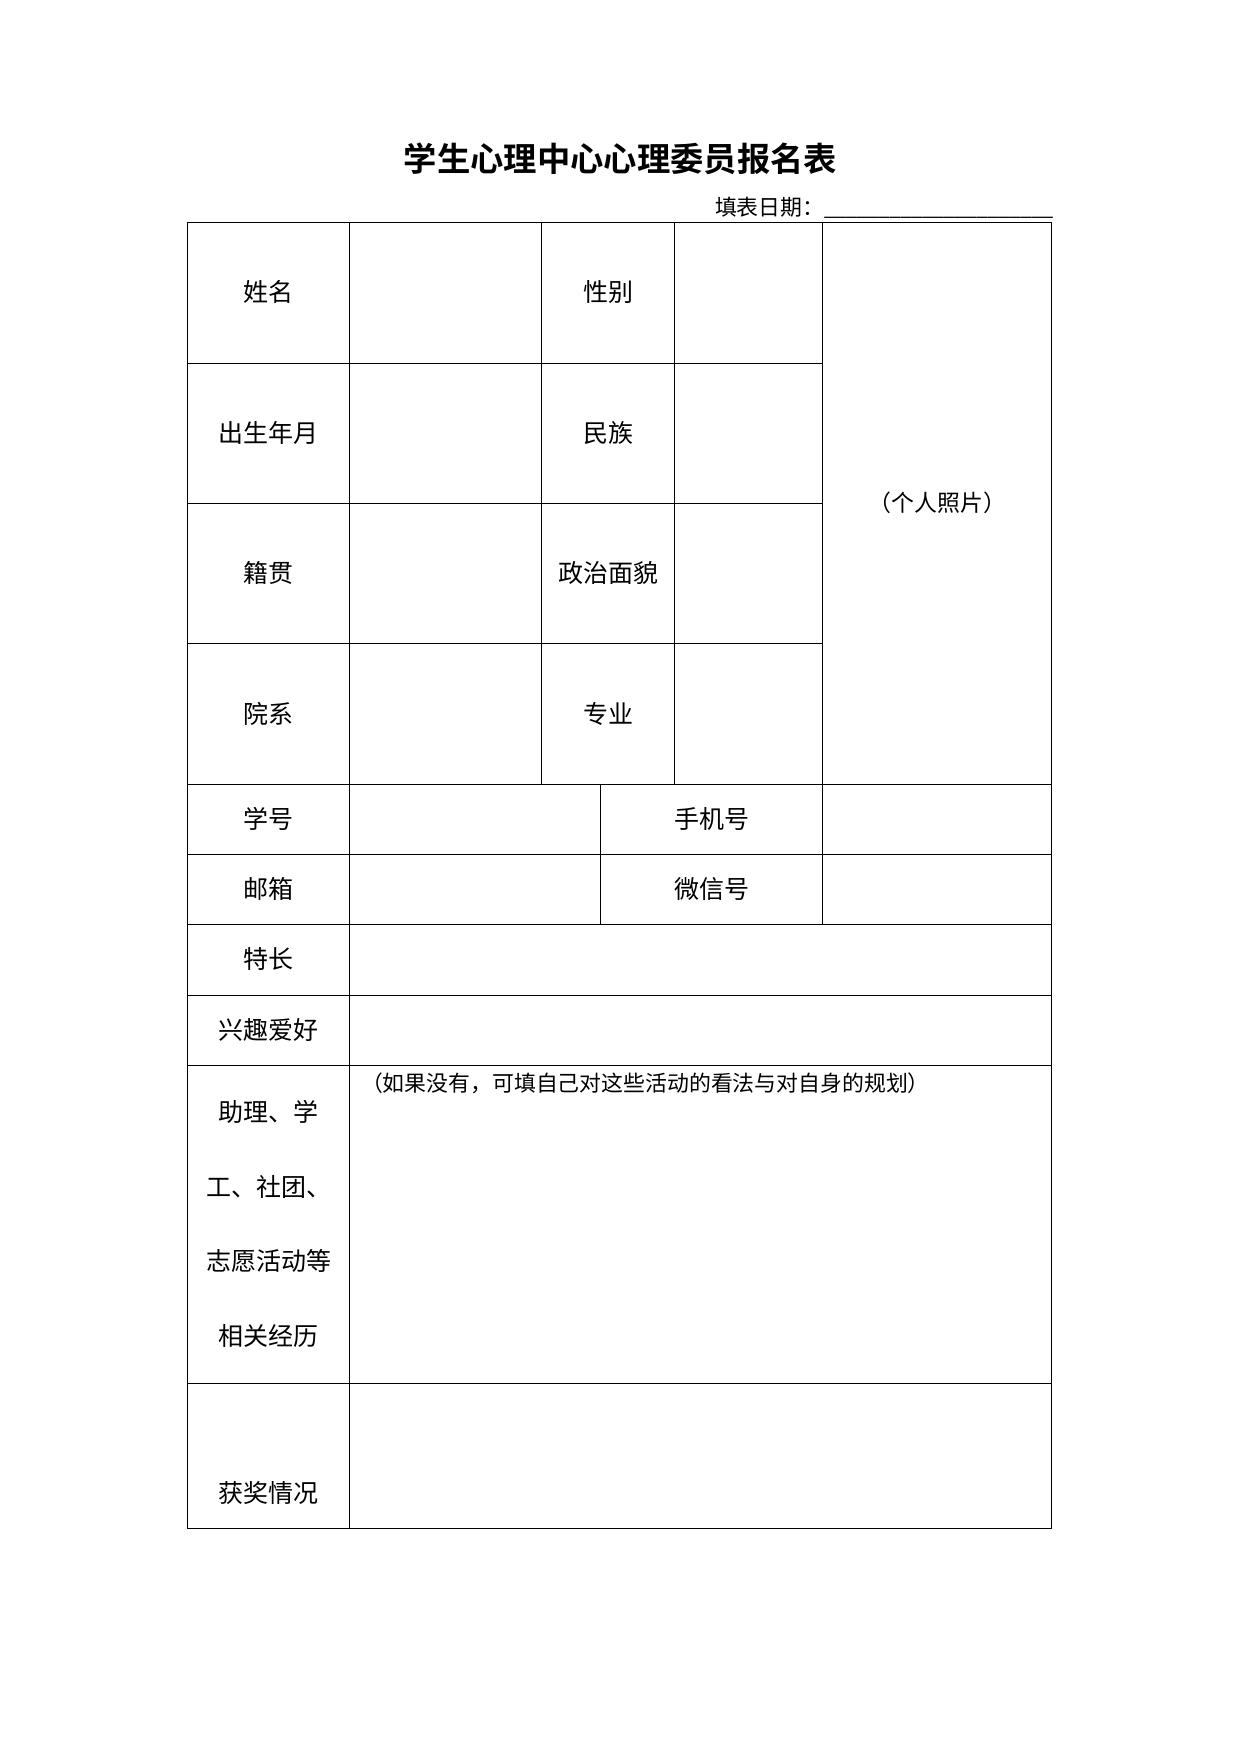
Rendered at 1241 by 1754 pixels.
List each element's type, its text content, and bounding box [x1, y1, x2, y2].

table_header 性别 [542, 223, 674, 362]
table_cell 籍贯 [188, 504, 349, 643]
table_cell [350, 855, 600, 924]
table_cell 学号 [188, 785, 349, 854]
table_cell 院系 [188, 644, 349, 784]
table_cell [350, 996, 1051, 1065]
table_cell [350, 504, 541, 643]
table_header （个人照片） [823, 223, 1051, 784]
table_cell [823, 785, 1051, 854]
table_header [675, 223, 822, 362]
table_cell [823, 855, 1051, 924]
text 填表日期：_____________________ [187, 189, 1053, 222]
table_header 姓名 [188, 223, 349, 362]
table_cell 专业 [542, 644, 674, 784]
table_cell [350, 785, 600, 854]
table_cell [350, 364, 541, 503]
table_cell 微信号 [601, 855, 822, 924]
text 学生心理中心心理委员报名表 [187, 124, 1053, 189]
table_cell 民族 [542, 364, 674, 503]
table_cell 邮箱 [188, 855, 349, 924]
table_cell 手机号 [601, 785, 822, 854]
table_cell 特长 [188, 925, 349, 995]
table_cell [350, 925, 1051, 995]
table_cell 出生年月 [188, 364, 349, 503]
table_header [350, 223, 541, 362]
table_cell 兴趣爱好 [188, 996, 349, 1065]
table_cell [675, 364, 822, 503]
table_cell 获奖情况 [188, 1384, 349, 1528]
table_cell 助理、学工、社团、志愿活动等相关经历 [188, 1066, 349, 1383]
table_cell 政治面貌 [542, 504, 674, 643]
table_cell [675, 644, 822, 784]
table_cell [350, 644, 541, 784]
table_cell （如果没有，可填自己对这些活动的看法与对自身的规划） [350, 1066, 1051, 1383]
table_cell [675, 504, 822, 643]
table_cell [350, 1384, 1051, 1528]
